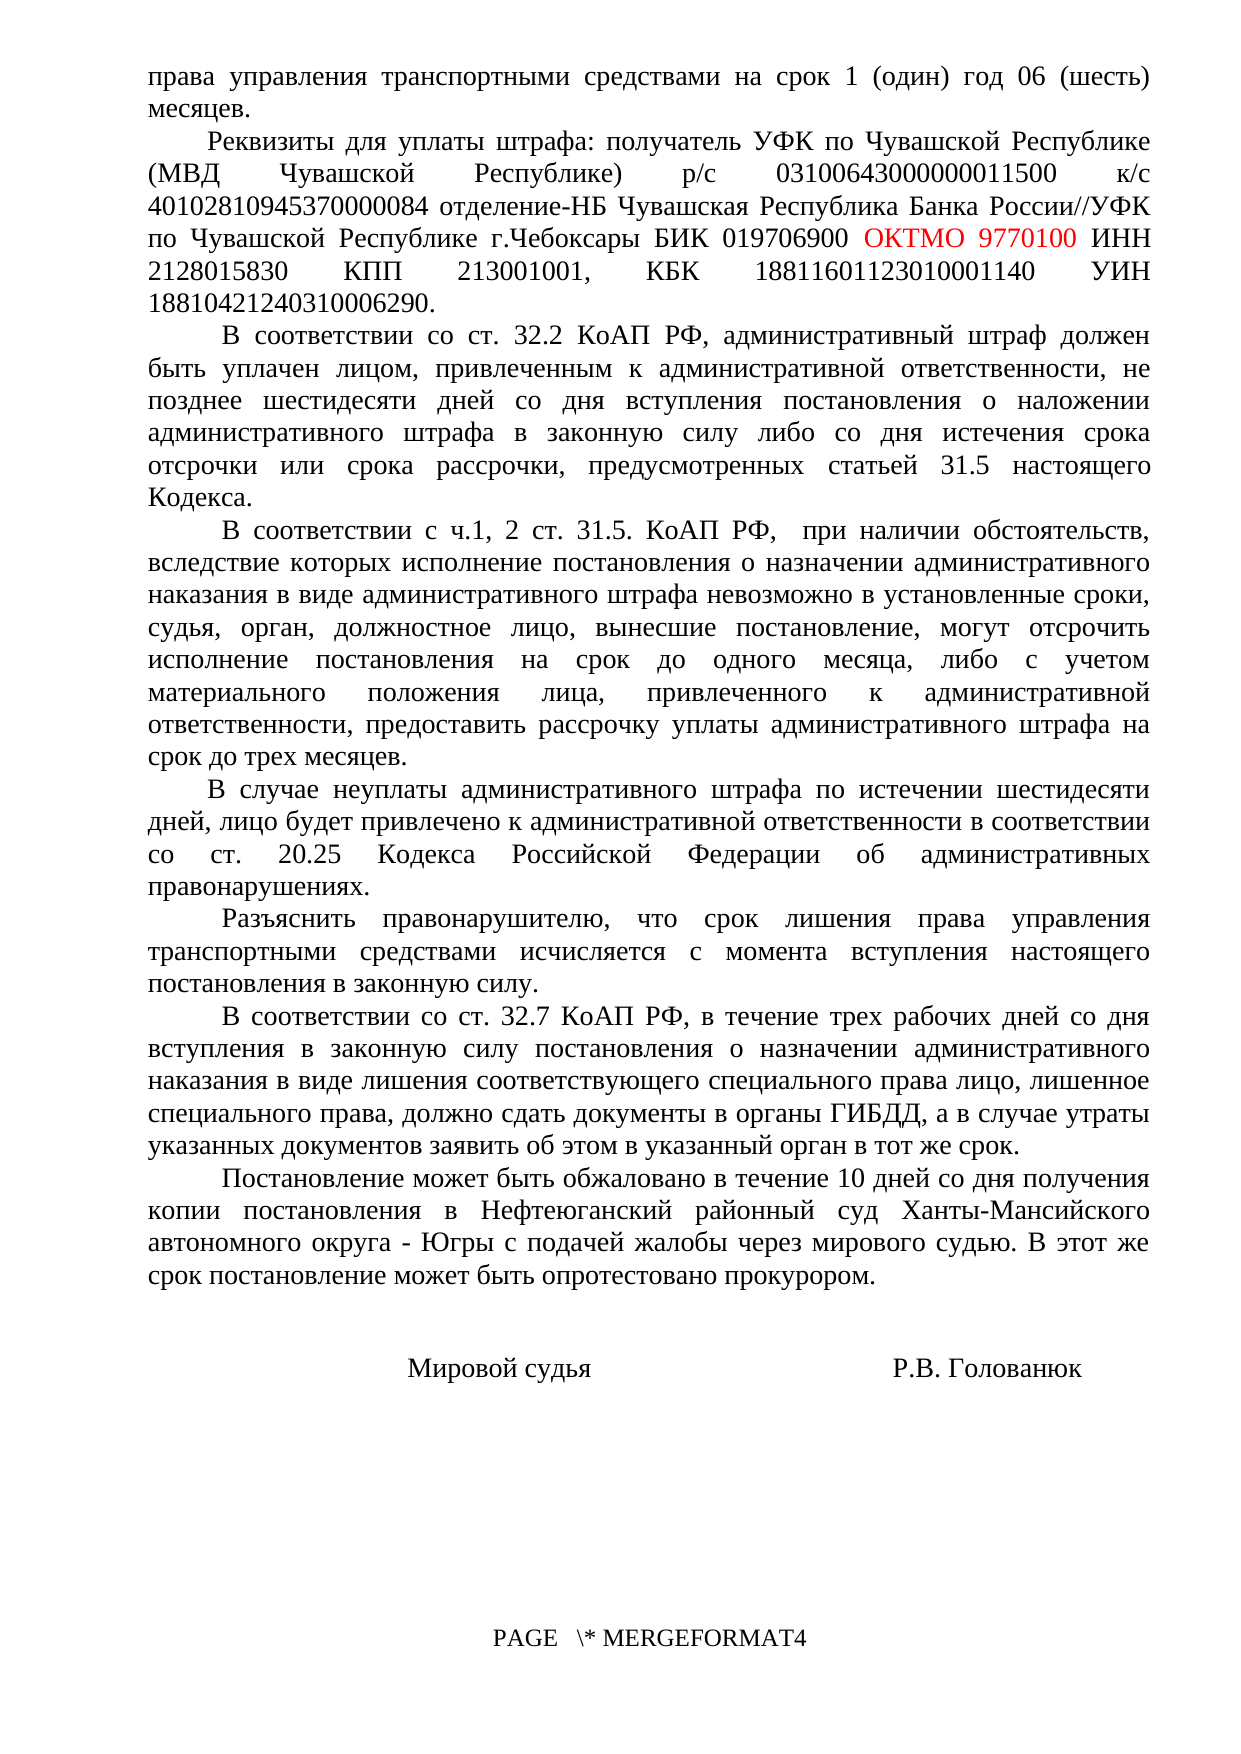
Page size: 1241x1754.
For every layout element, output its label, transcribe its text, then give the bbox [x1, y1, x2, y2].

text Мировой судья Р.В. Голованюк [148, 1351, 1152, 1384]
text В случае неуплаты административного штрафа по истечении шестидесяти дней, лицо будет привлечено к административной ответственности в соответствии со ст. 20.25 Кодекса Российской Федерации об административных правонарушениях. [148, 772, 1152, 901]
text В соответствии со ст. 32.7 КоАП РФ, в течение трех рабочих дней со дня вступления в законную силу постановления о назначении административного наказания в виде лишения соответствующего специального права лицо, лишенное специального права, должно сдать документы в органы ГИБДД, а в случае утраты указанных документов заявить об этом в указанный орган в тот же срок. [148, 999, 1152, 1161]
text Реквизиты для уплаты штрафа: получатель УФК по Чувашской Республике (МВД Чувашской Республике) р/с 03100643000000011500 к/с 40102810945370000084 отделение-НБ Чувашская Республика Банка России//УФК по Чувашской Республике г.Чебоксары БИК 019706900 ОКТМО 9770100 ИНН 2128015830 КПП 213001001, КБК 18811601123010001140 УИН 18810421240310006290. [148, 124, 1152, 318]
text Постановление может быть обжаловано в течение 10 дней со дня получения копии постановления в Нефтеюганский районный суд Ханты-Мансийского автономного округа - Югры с подачей жалобы через мирового судью. В этот же срок постановление может быть опротестовано прокурором. [148, 1161, 1152, 1290]
text В соответствии с ч.1, 2 ст. 31.5. КоАП РФ, при наличии обстоятельств, вследствие которых исполнение постановления о назначении административного наказания в виде административного штрафа невозможно в установленные сроки, судья, орган, должностное лицо, вынесшие постановление, могут отсрочить исполнение постановления на срок до одного месяца, либо с учетом материального положения лица, привлеченного к административной ответственности, предоставить рассрочку уплаты административного штрафа на срок до трех месяцев. [148, 513, 1152, 772]
text Разъяснить правонарушителю, что срок лишения права управления транспортными средствами исчисляется с момента вступления настоящего постановления в законную силу. [148, 901, 1152, 999]
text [148, 59, 1152, 124]
text В соответствии со ст. 32.2 КоАП РФ, административный штраф должен быть уплачен лицом, привлеченным к административной ответственности, не позднее шестидесяти дней со дня вступления постановления о наложении административного штрафа в законную силу либо со дня истечения срока отсрочки или срока рассрочки, предусмотренных статьей 31.5 настоящего Кодекса. [148, 318, 1152, 513]
